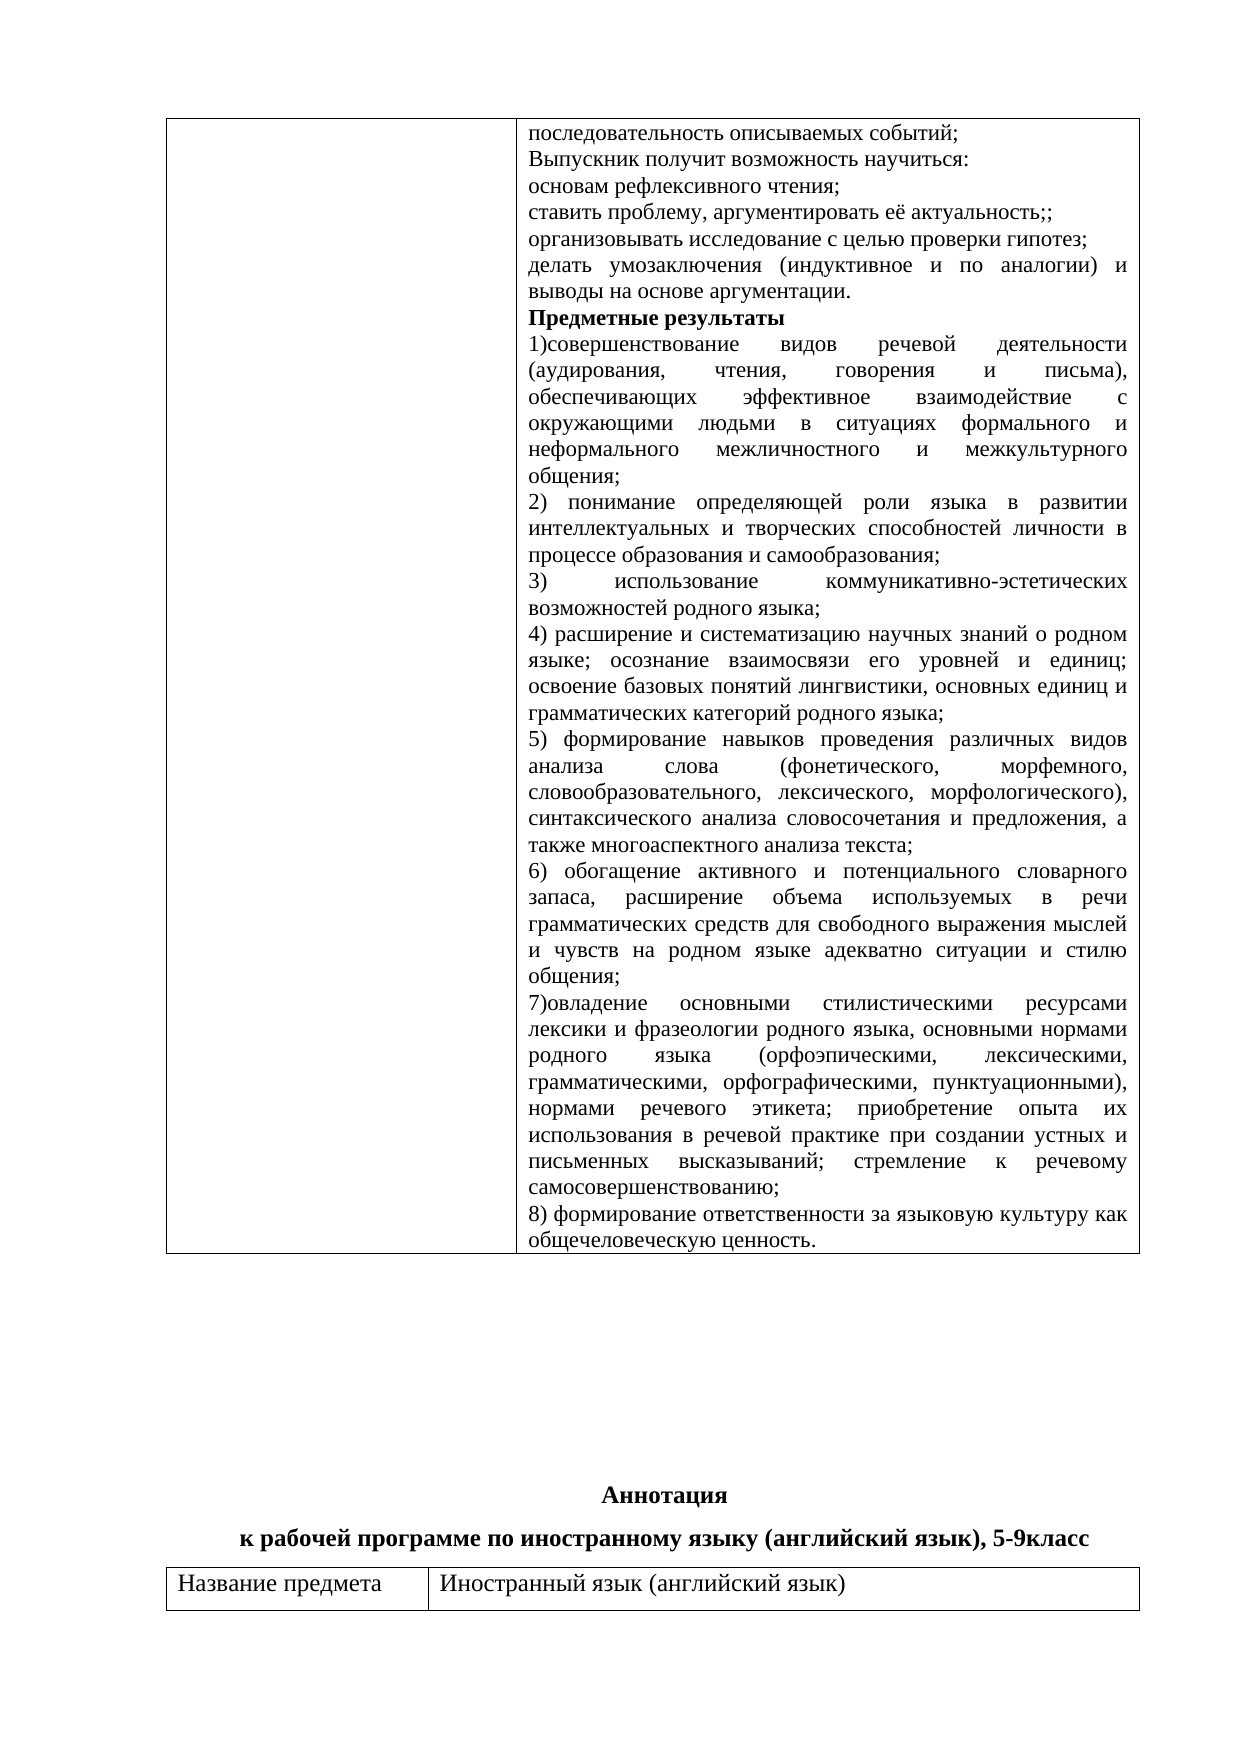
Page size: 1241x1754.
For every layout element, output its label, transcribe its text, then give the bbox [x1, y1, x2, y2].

text к рабочей программе по иностранному языку (английский язык), 5-9класс [177, 1523, 1152, 1552]
table_header Название предмета [167, 1568, 428, 1609]
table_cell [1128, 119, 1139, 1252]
text Аннотация [177, 1480, 1152, 1509]
table_header Иностранный язык (английский язык) [429, 1568, 1139, 1609]
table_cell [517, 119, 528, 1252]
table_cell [167, 119, 516, 1252]
